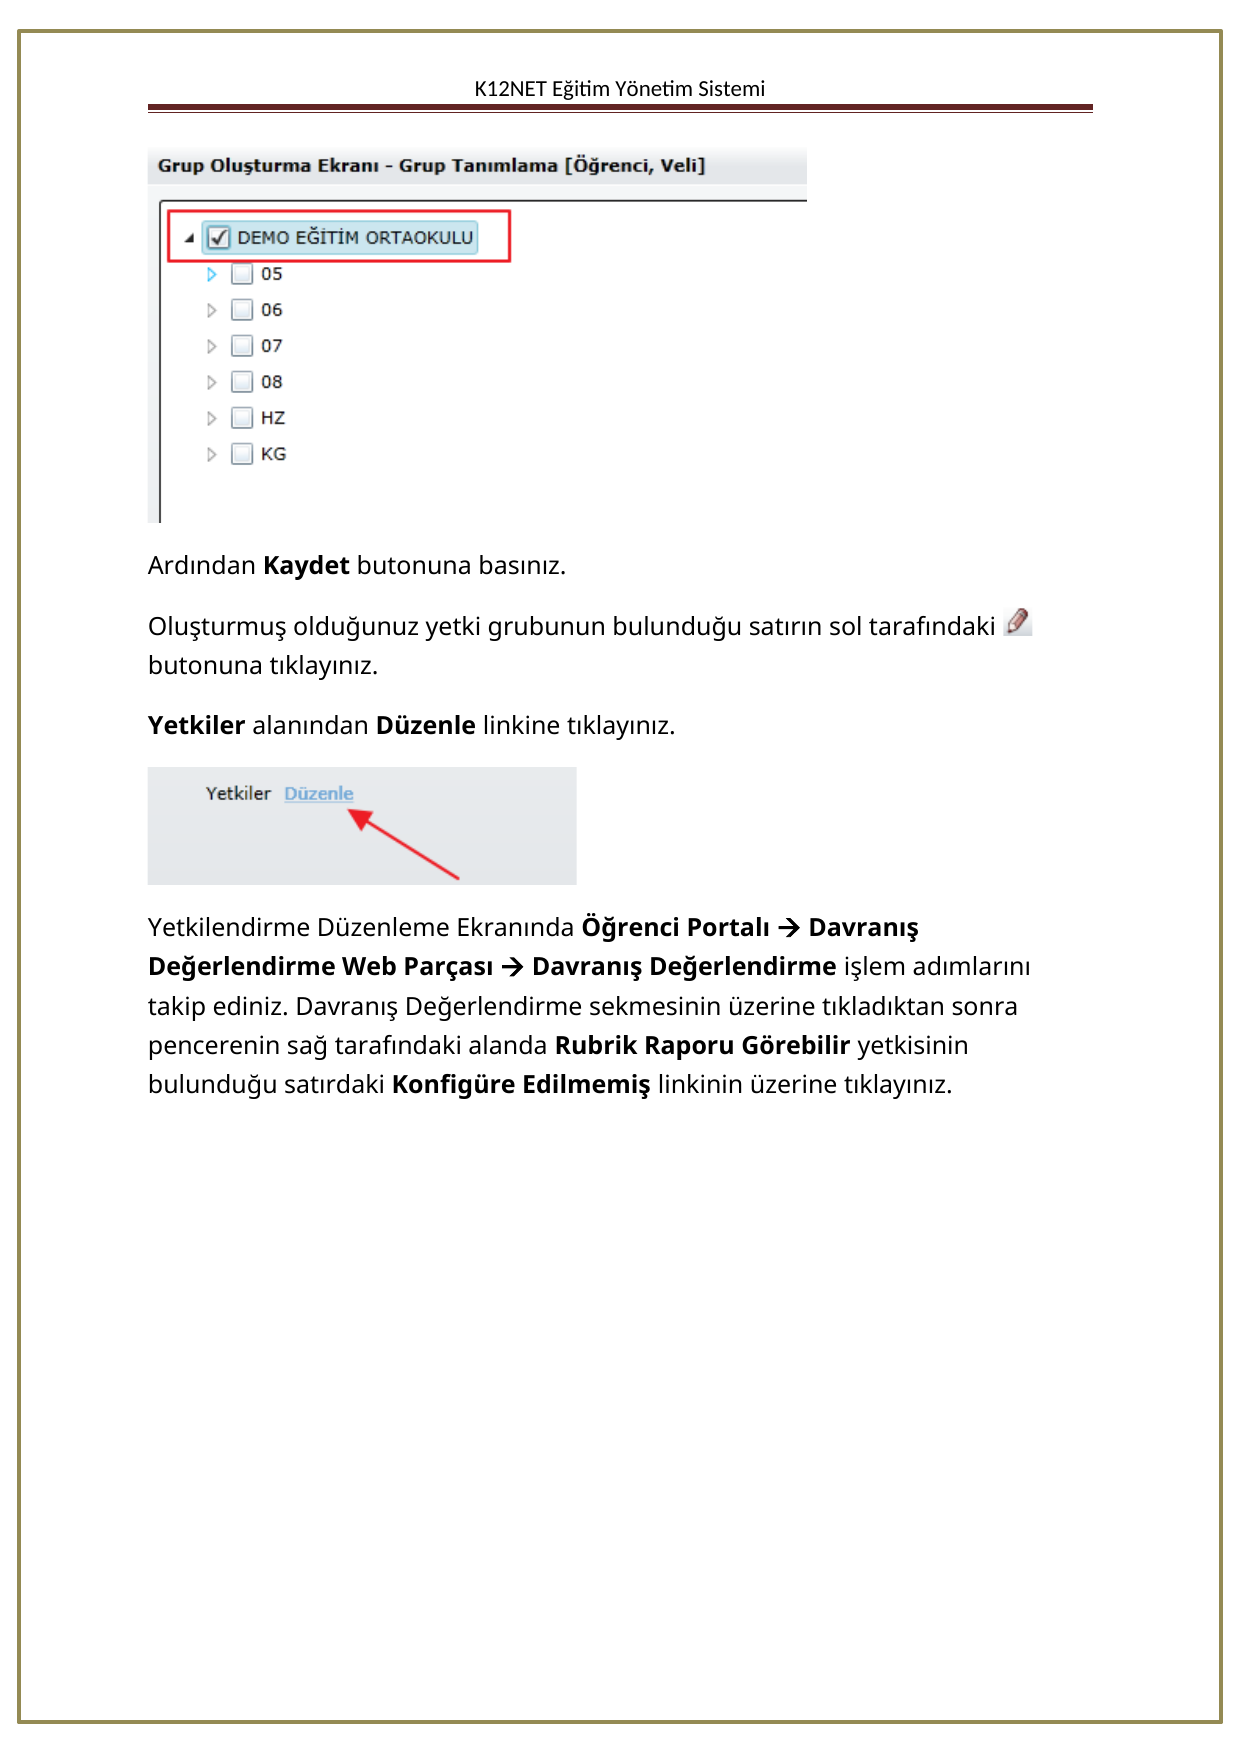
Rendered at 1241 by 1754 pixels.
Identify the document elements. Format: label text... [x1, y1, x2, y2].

text Oluşturmuş olduğunuz yetki grubunun bulunduğu satırın sol tarafındaki butonuna tıklayınız. [148, 608, 1093, 682]
text Ardından Kaydet butonuna basınız. [148, 548, 1093, 582]
text Yetkilendirme Düzenleme Ekranında Öğrenci Portalı Davranış Değerlendirme Web Parçası Davranış Değerlendirme işlem adımlarını takip ediniz. Davranış Değerlendirme sekmesinin üzerine tıkladıktan sonra pencerenin sağ tarafındaki alanda Rubrik Raporu Görebilir yetkisinin bulunduğu satırdaki Konfigüre Edilmemiş linkinin üzerine tıklayınız. [148, 910, 1093, 1101]
picture [147, 147, 807, 523]
picture [147, 767, 577, 885]
picture [1002, 607, 1033, 636]
text Yetkiler alanından Düzenle linkine tıklayınız. [148, 708, 1093, 742]
